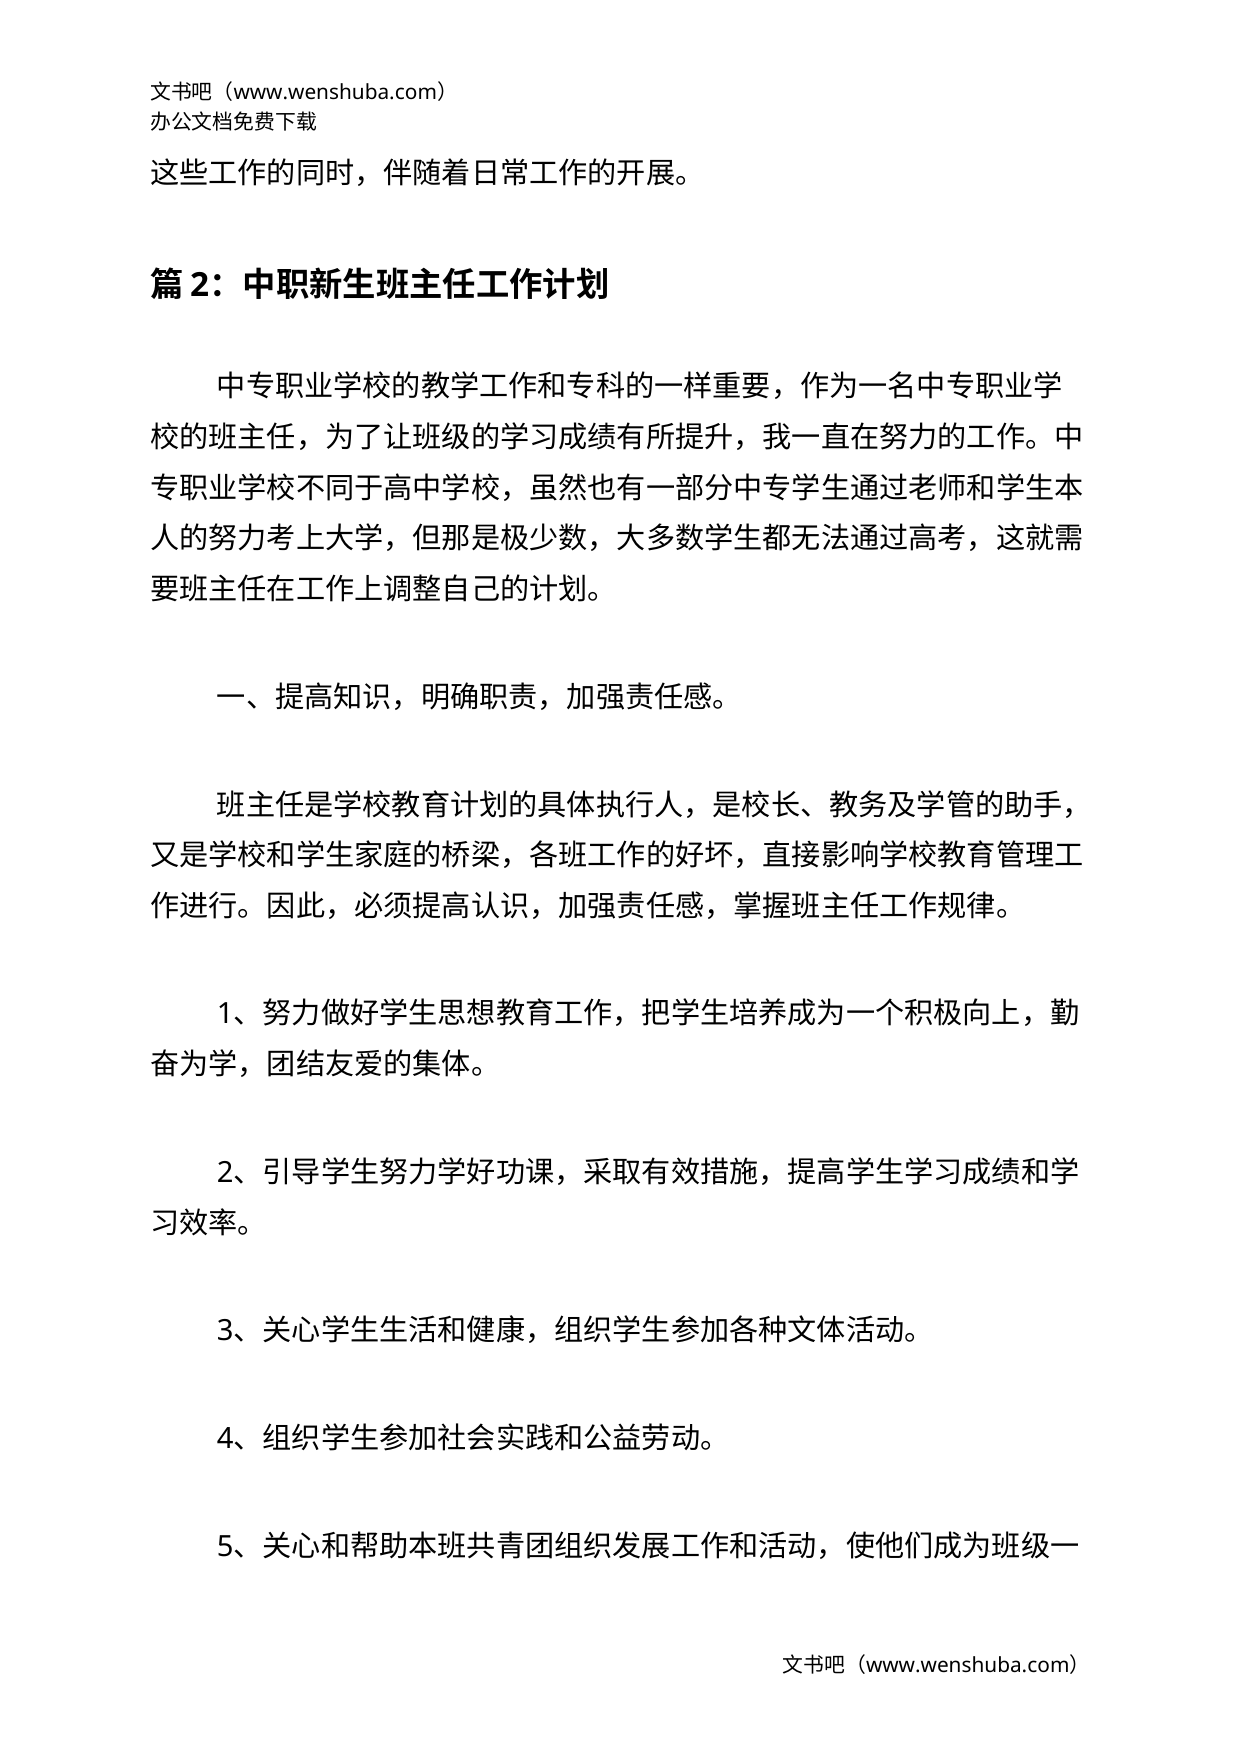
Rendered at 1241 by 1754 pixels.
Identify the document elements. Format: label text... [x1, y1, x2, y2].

text 1、努力做好学生思想教育工作，把学生培养成为一个积极向上，勤奋为学，团结友爱的集体。 [150, 990, 1090, 1083]
text 一、提高知识，明确职责，加强责任感。 [150, 673, 1090, 716]
text 班主任是学校教育计划的具体执行人，是校长、教务及学管的助手，又是学校和学生家庭的桥梁，各班工作的好坏，直接影响学校教育管理工作进行。因此，必须提高认识，加强责任感，掌握班主任工作规律。 [150, 781, 1090, 925]
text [150, 150, 1090, 192]
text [150, 1522, 1090, 1565]
text 2、引导学生努力学好功课，采取有效措施，提高学生学习成绩和学习效率。 [150, 1148, 1090, 1242]
text 篇2：中职新生班主任工作计划 [150, 258, 1090, 306]
text 中专职业学校的教学工作和专科的一样重要，作为一名中专职业学校的班主任，为了让班级的学习成绩有所提升，我一直在努力的工作。中专职业学校不同于高中学校，虽然也有一部分中专学生通过老师和学生本人的努力考上大学，但那是极少数，大多数学生都无法通过高考，这就需要班主任在工作上调整自己的计划。 [150, 363, 1090, 608]
text 3、关心学生生活和健康，组织学生参加各种文体活动。 [150, 1307, 1090, 1349]
text 4、组织学生参加社会实践和公益劳动。 [150, 1415, 1090, 1457]
